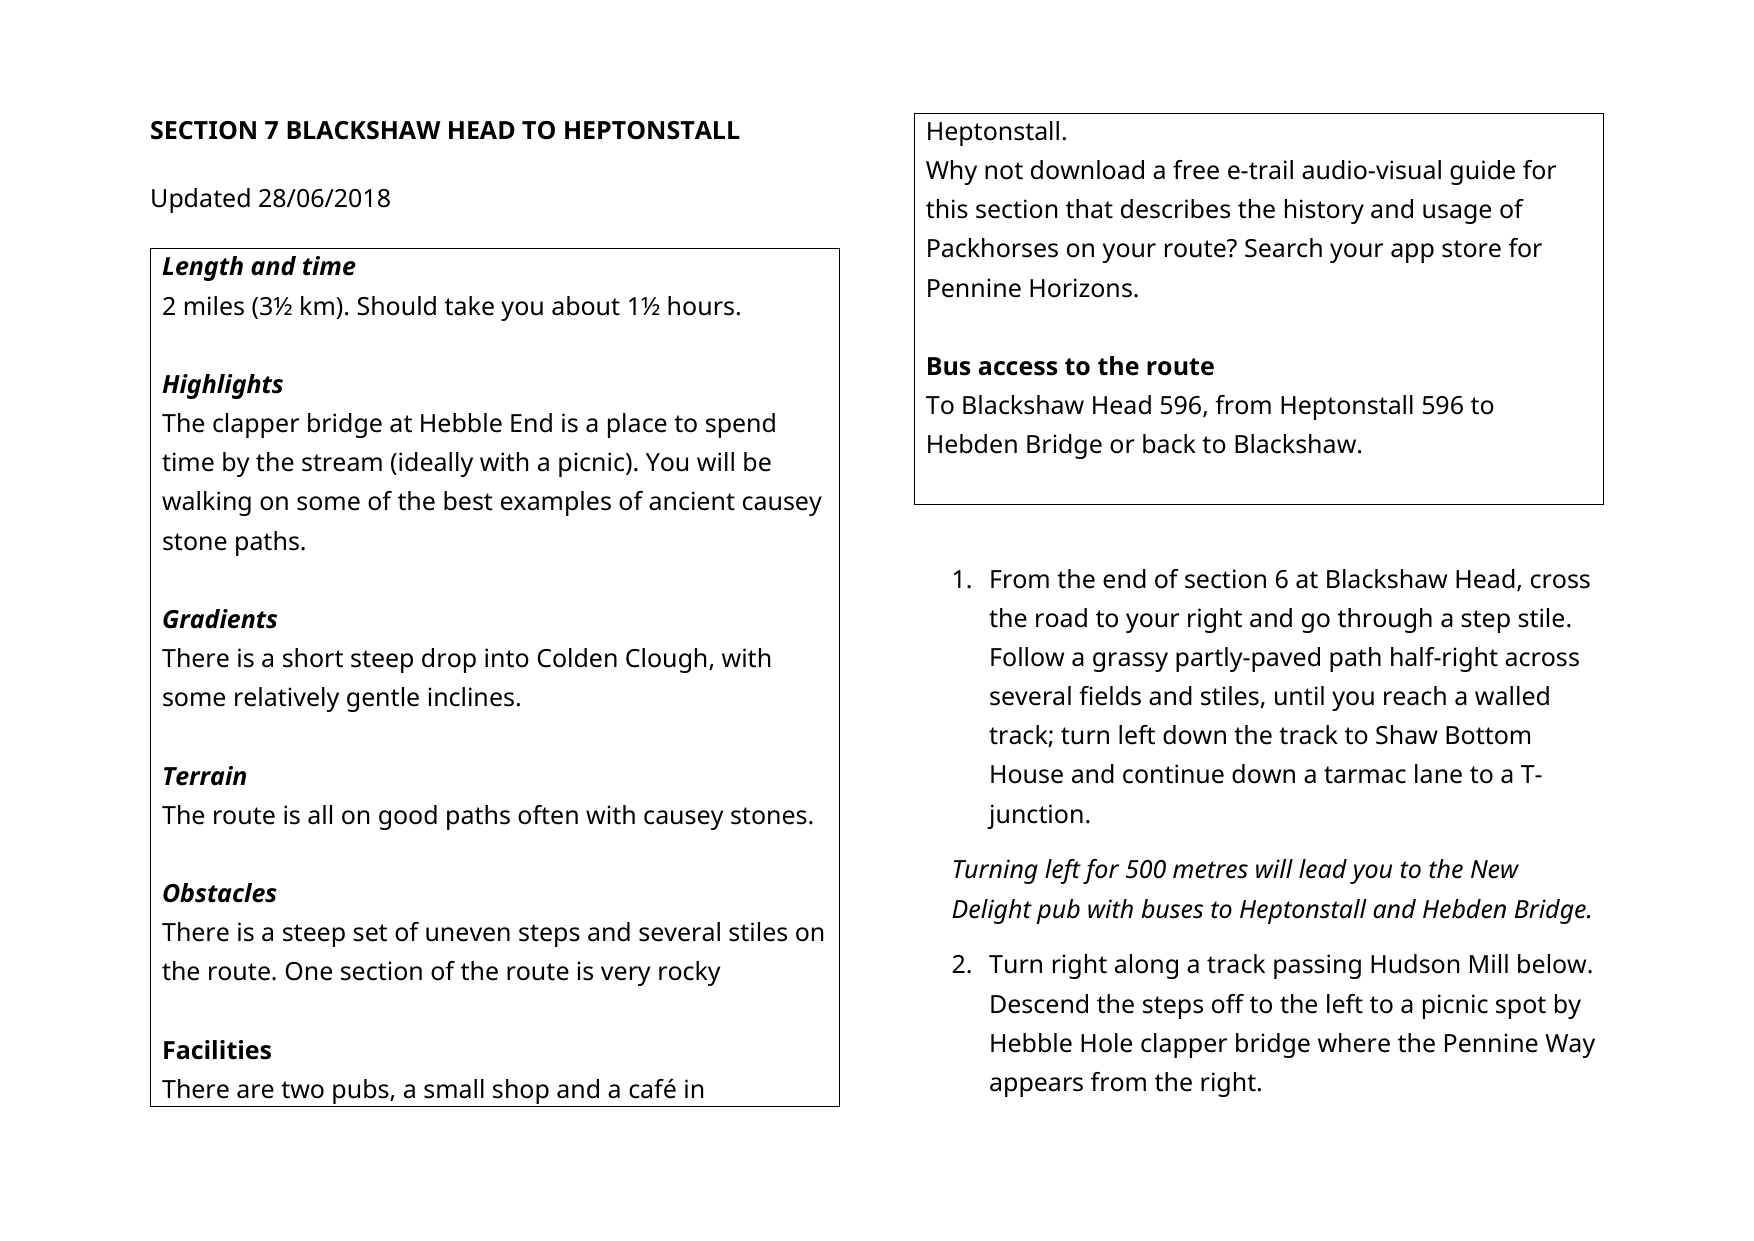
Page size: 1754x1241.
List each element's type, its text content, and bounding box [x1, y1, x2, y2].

text Turning left for 500 metres will lead you to the New Delight pub with buses to Heptonstall and Hebden Bridge. [951, 852, 1604, 925]
table_header Length and time 2 miles (3½ km). Should take you about 1½ hours. Highlights The clapper bridge at Hebble End is a place to spend time by the stream (ideally with a picnic). You will be walking on some of the best examples of ancient causey stone paths. Gradients There is a short steep drop into Colden Clough, with some relatively gentle inclines. Terrain The route is all on good paths often with causey stones. Obstacles There is a steep set of uneven steps and several stiles on the route. One section of the route is very rocky Facilities There are two pubs, a small shop and a café in Heptonstall. Why not download a free e-trail audio-visual guide for this section that describes the history and usage of Packhorses on your route? Search your app store for Pennine Horizons. Bus access to the route To Blackshaw Head 596, from Heptonstall 596 to Hebden Bridge or back to Blackshaw. [915, 114, 1603, 504]
list Turn right along a track passing Hudson Mill below. Descend the steps off to the left to a picnic spot by Hebble Hole clapper bridge where the Pennine Way appears from the right. [951, 947, 1604, 1099]
list From the end of section 6 at Blackshaw Head, cross the road to your right and go through a step stile. Follow a grassy partly-paved path half-right across several ﬁelds and stiles, until you reach a walled track; turn left down the track to Shaw Bottom House and continue down a tarmac lane to a T-junction. [951, 561, 1604, 830]
text Updated 28/06/2018 [150, 180, 840, 214]
text SECTION 7 BLACKSHAW HEAD TO HEPTONSTALL [150, 112, 840, 147]
table_header Length and time 2 miles (3½ km). Should take you about 1½ hours. Highlights The clapper bridge at Hebble End is a place to spend time by the stream (ideally with a picnic). You will be walking on some of the best examples of ancient causey stone paths. Gradients There is a short steep drop into Colden Clough, with some relatively gentle inclines. Terrain The route is all on good paths often with causey stones. Obstacles There is a steep set of uneven steps and several stiles on the route. One section of the route is very rocky Facilities There are two pubs, a small shop and a café in Heptonstall. Why not download a free e-trail audio-visual guide for this section that describes the history and usage of Packhorses on your route? Search your app store for Pennine Horizons. Bus access to the route To Blackshaw Head 596, from Heptonstall 596 to Hebden Bridge or back to Blackshaw. [151, 249, 839, 1106]
